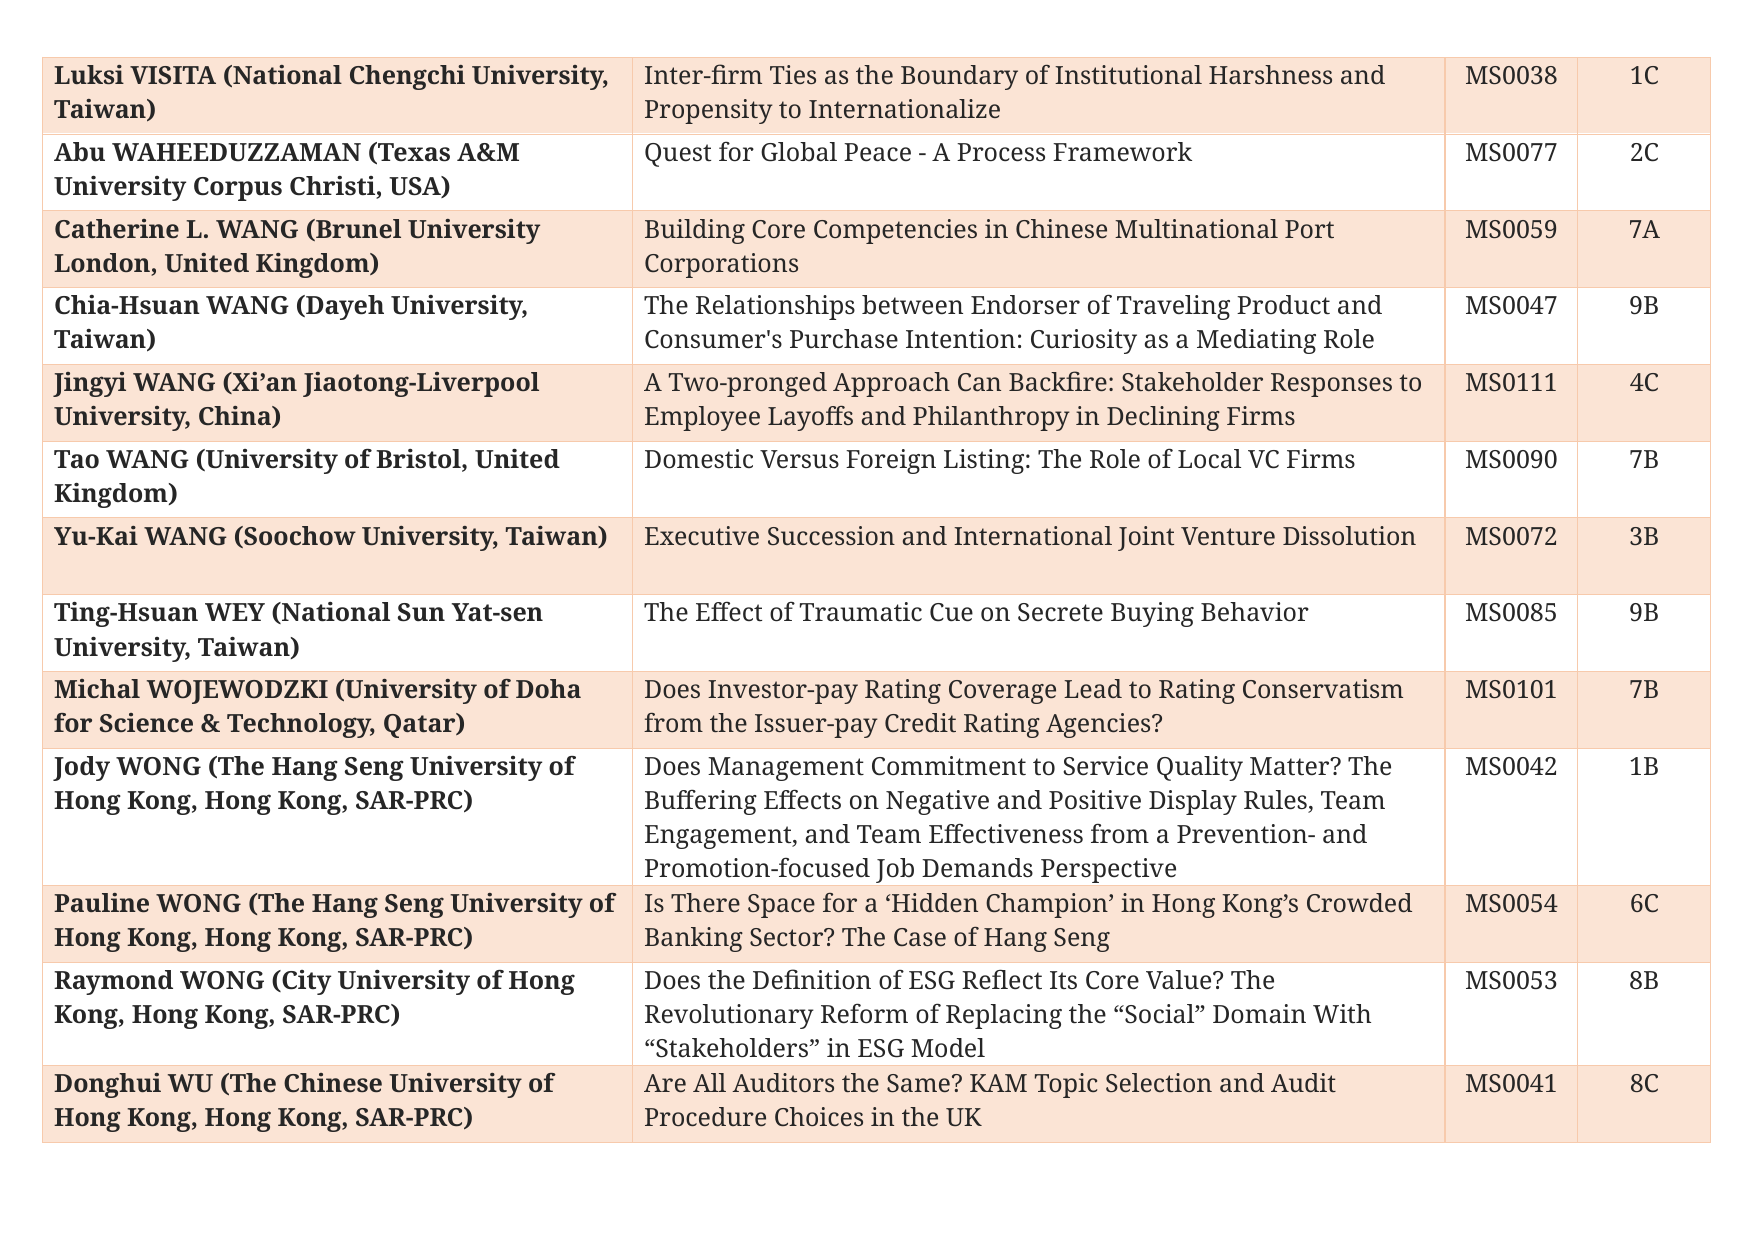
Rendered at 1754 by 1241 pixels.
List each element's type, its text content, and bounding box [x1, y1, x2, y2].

table_cell Does the Definition of ESG Reflect Its Core Value? The Revolutionary Reform of Replacing the “Social” Domain With “Stakeholders” in ESG Model [633, 963, 1444, 1065]
table_cell Executive Succession and International Joint Venture Dissolution [633, 518, 1444, 594]
table_cell MS0101 [1446, 672, 1577, 748]
table_cell MS0047 [1446, 288, 1577, 364]
table_cell 3B [1578, 518, 1710, 594]
table_cell Luksi VISITA (National Chengchi University, Taiwan) [43, 58, 632, 133]
table_cell 9B [1578, 595, 1710, 671]
table_cell 7B [1578, 442, 1710, 517]
table_cell MS0041 [1446, 1066, 1577, 1142]
table_cell 8B [1578, 963, 1710, 1065]
table_cell Chia-Hsuan WANG (Dayeh University, Taiwan) [43, 288, 632, 364]
table_cell Ting-Hsuan WEY (National Sun Yat-sen University, Taiwan) [43, 595, 632, 671]
table_cell 4C [1578, 365, 1710, 441]
table_cell The Effect of Traumatic Cue on Secrete Buying Behavior [633, 595, 1444, 671]
table_cell Pauline WONG (The Hang Seng University of Hong Kong, Hong Kong, SAR-PRC) [43, 886, 632, 962]
table_cell MS0038 [1446, 58, 1577, 133]
table_cell MS0042 [1446, 749, 1577, 885]
table_cell Michal WOJEWODZKI (University of Doha for Science & Technology, Qatar) [43, 672, 632, 748]
table_cell A Two-pronged Approach Can Backfire: Stakeholder Responses to Employee Layoffs and Philanthropy in Declining Firms [633, 365, 1444, 441]
table_cell Catherine L. WANG (Brunel University London, United Kingdom) [43, 211, 632, 287]
table_cell MS0077 [1446, 135, 1577, 210]
table_cell 7B [1578, 672, 1710, 748]
table_cell MS0072 [1446, 518, 1577, 594]
table_cell 7A [1578, 211, 1710, 287]
table_cell MS0054 [1446, 886, 1577, 962]
table_cell Donghui WU (The Chinese University of Hong Kong, Hong Kong, SAR-PRC) [43, 1066, 632, 1142]
table_cell Is There Space for a ‘Hidden Champion’ in Hong Kong’s Crowded Banking Sector? The Case of Hang Seng [633, 886, 1444, 962]
table_cell The Relationships between Endorser of Traveling Product and Consumer's Purchase Intention: Curiosity as a Mediating Role [633, 288, 1444, 364]
table_cell Does Investor-pay Rating Coverage Lead to Rating Conservatism from the Issuer-pay Credit Rating Agencies? [633, 672, 1444, 748]
table_cell MS0059 [1446, 211, 1577, 287]
table_cell 2C [1578, 135, 1710, 210]
table_cell Does Management Commitment to Service Quality Matter? The Buffering Effects on Negative and Positive Display Rules, Team Engagement, and Team Effectiveness from a Prevention- and Promotion-focused Job Demands Perspective [633, 749, 1444, 885]
table_cell 1B [1578, 749, 1710, 885]
table_cell 1C [1578, 58, 1710, 133]
table_cell MS0111 [1446, 365, 1577, 441]
table_cell 8C [1578, 1066, 1710, 1142]
table_cell Abu WAHEEDUZZAMAN (Texas A&M University Corpus Christi, USA) [43, 135, 632, 210]
table_cell Jingyi WANG (Xi’an Jiaotong-Liverpool University, China) [43, 365, 632, 441]
table_cell Tao WANG (University of Bristol, United Kingdom) [43, 442, 632, 517]
table_cell Jody WONG (The Hang Seng University of Hong Kong, Hong Kong, SAR-PRC) [43, 749, 632, 885]
table_cell Yu-Kai WANG (Soochow University, Taiwan) [43, 518, 632, 594]
table_cell Inter-firm Ties as the Boundary of Institutional Harshness and Propensity to Internationalize [633, 58, 1444, 133]
table_cell Domestic Versus Foreign Listing: The Role of Local VC Firms [633, 442, 1444, 517]
table_cell 9B [1578, 288, 1710, 364]
table_cell Quest for Global Peace - A Process Framework [633, 135, 1444, 210]
table_cell MS0090 [1446, 442, 1577, 517]
table_cell Raymond WONG (City University of Hong Kong, Hong Kong, SAR-PRC) [43, 963, 632, 1065]
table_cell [633, 1066, 1444, 1142]
table_cell Building Core Competencies in Chinese Multinational Port Corporations [633, 211, 1444, 287]
table_cell MS0053 [1446, 963, 1577, 1065]
table_cell MS0085 [1446, 595, 1577, 671]
table_cell 6C [1578, 886, 1710, 962]
